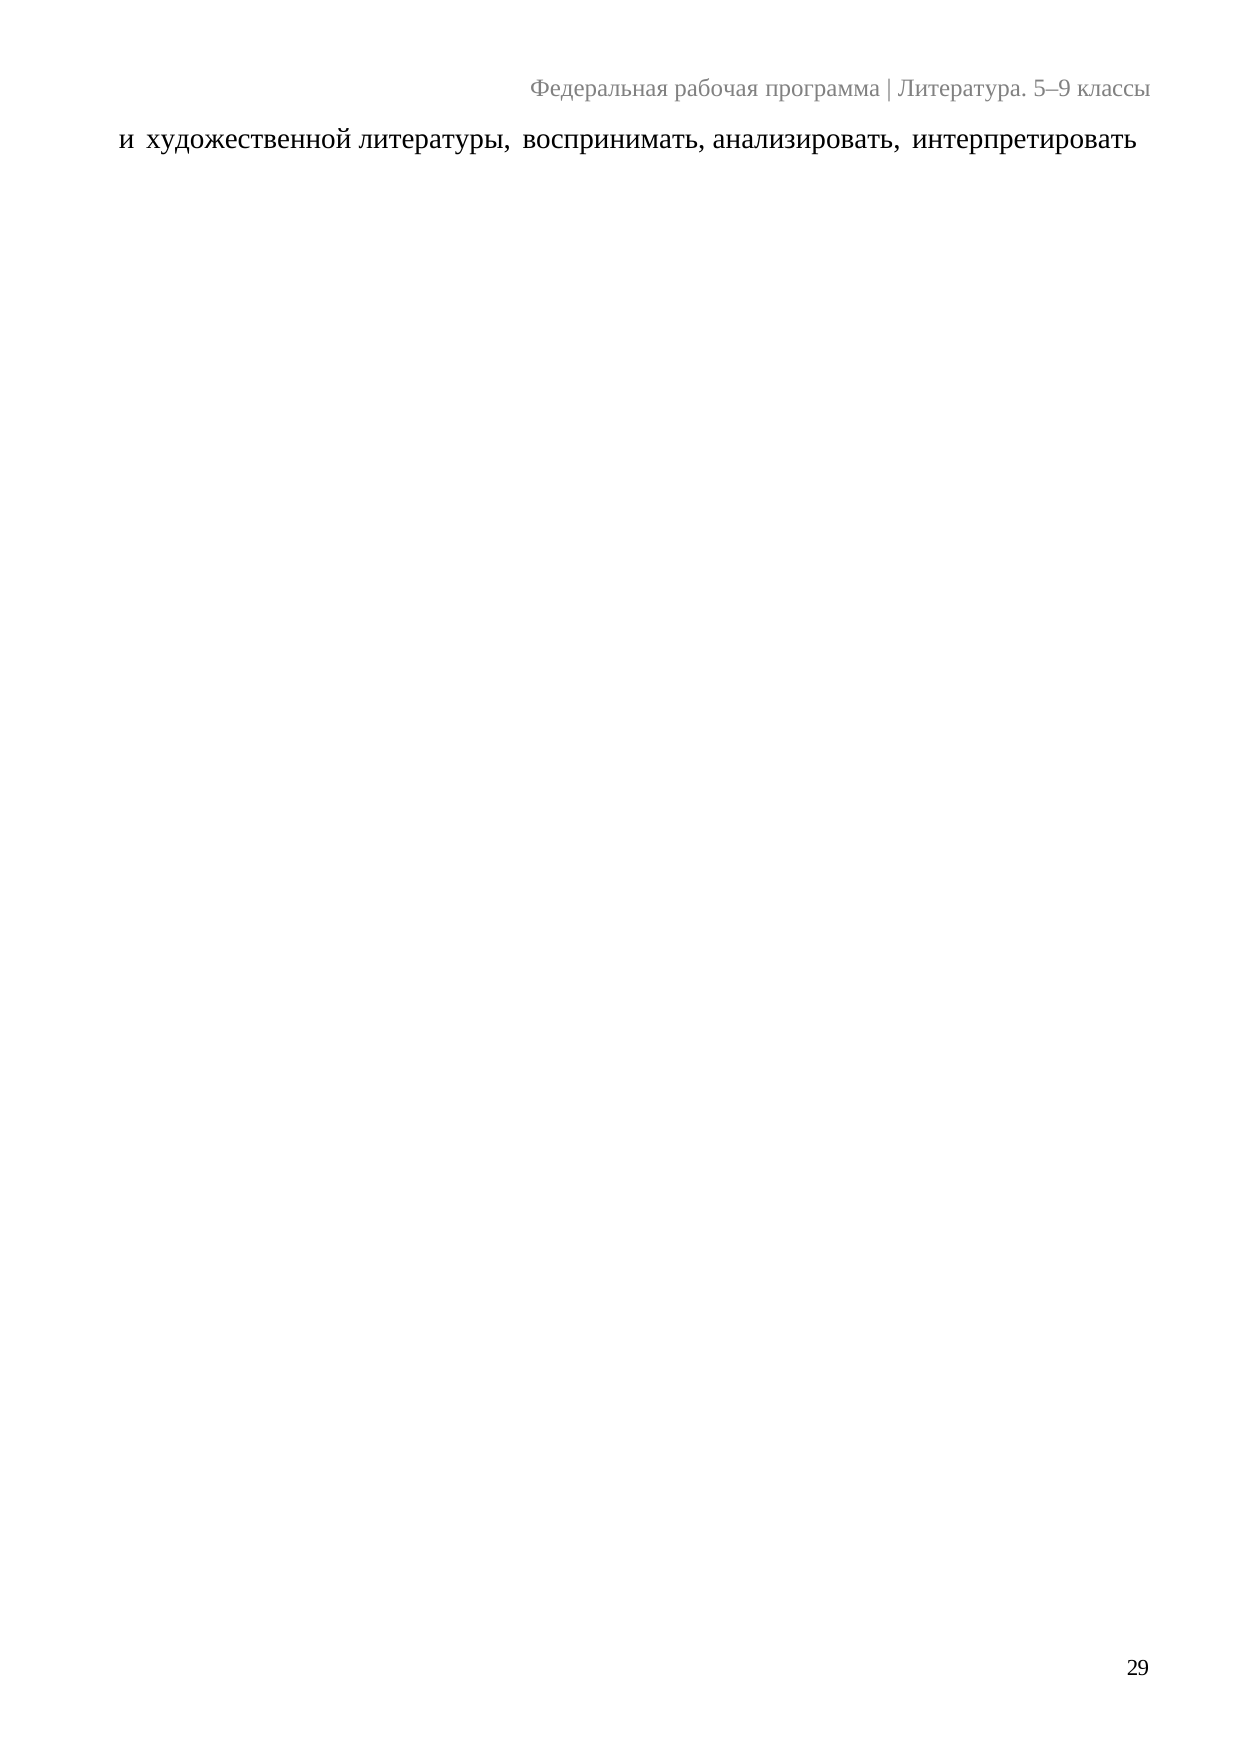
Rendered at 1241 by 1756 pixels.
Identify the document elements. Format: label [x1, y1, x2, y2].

list [119, 121, 1151, 154]
